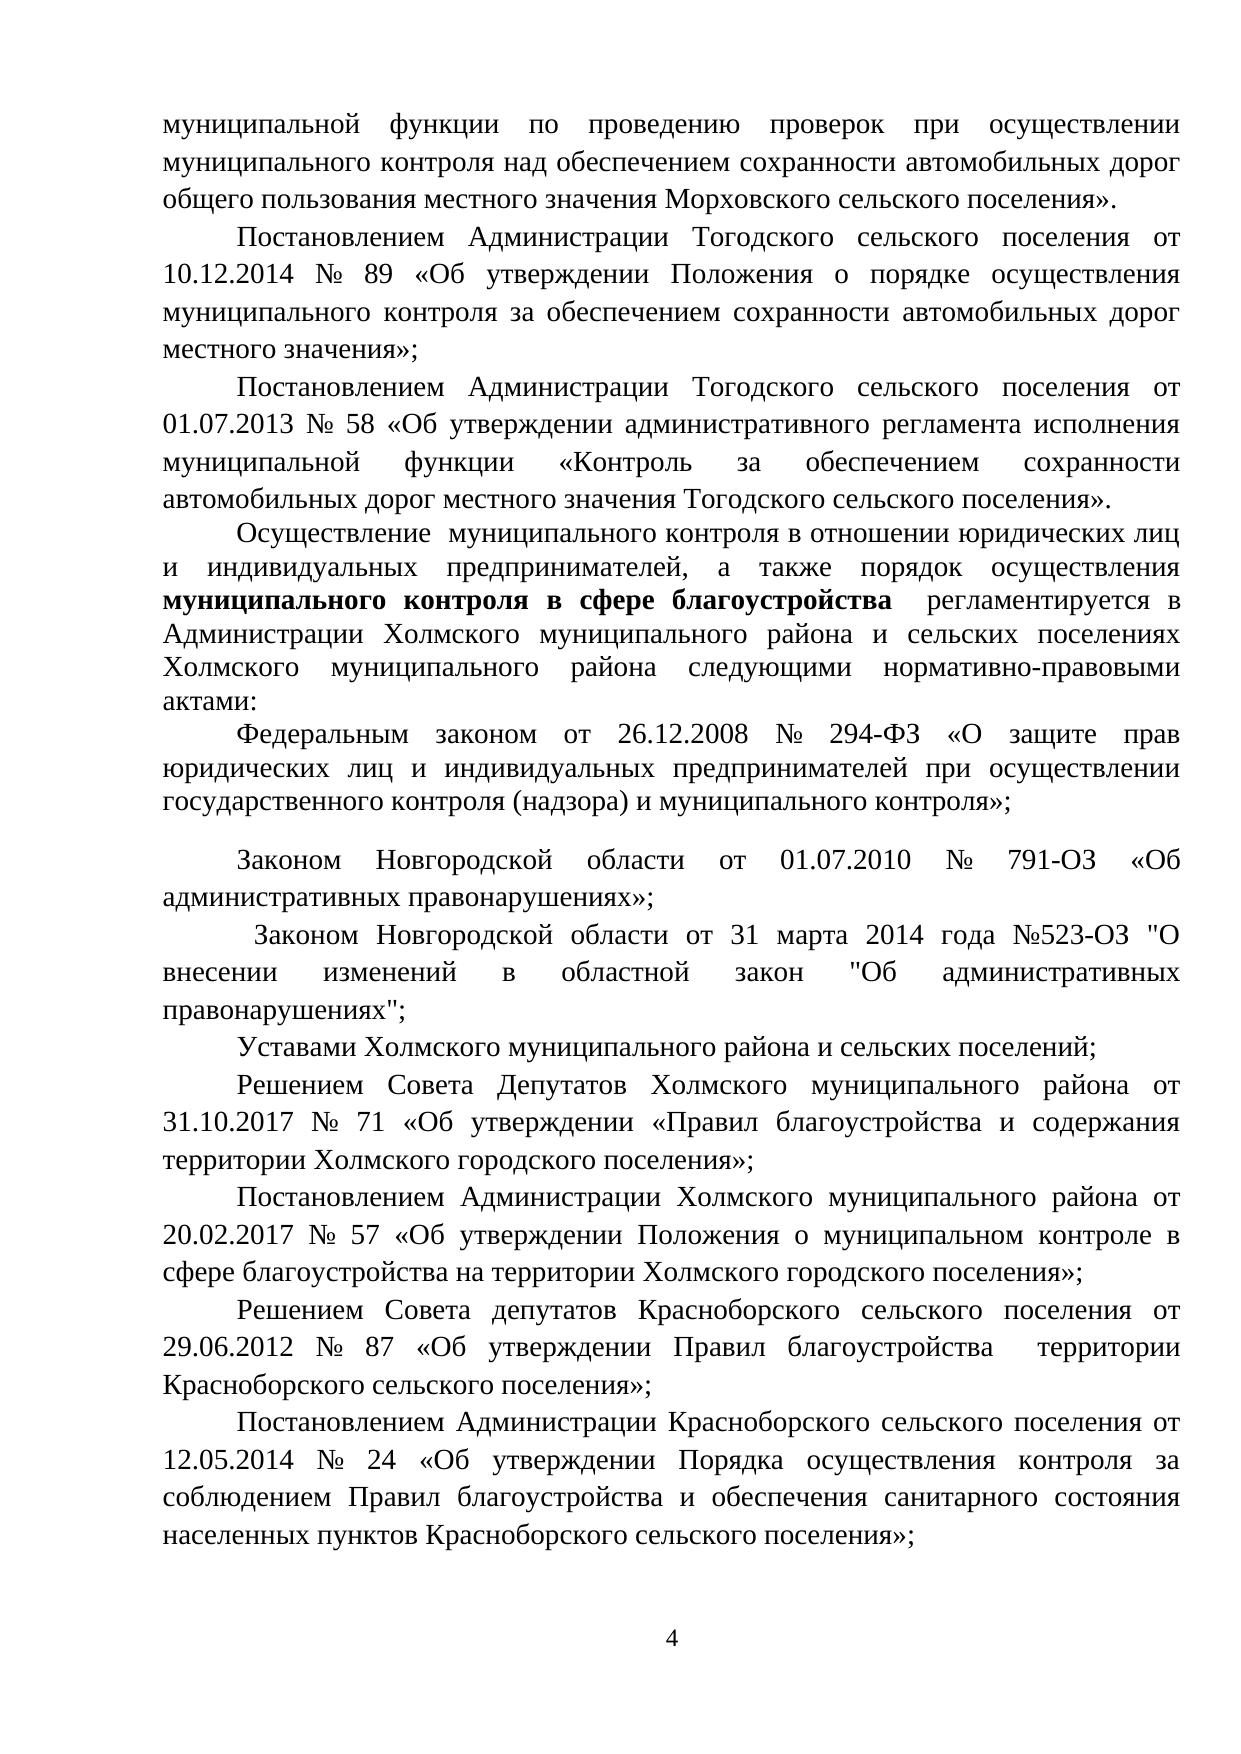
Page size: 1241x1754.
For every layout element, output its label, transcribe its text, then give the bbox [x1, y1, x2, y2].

text Уставами Холмского муниципального района и сельских поселений; [162, 1025, 1181, 1063]
text Законом Новгородской области от 31 марта 2014 года №523-ОЗ "О внесении изменений в областной закон "Об административных правонарушениях"; [162, 913, 1181, 1025]
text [162, 103, 1181, 215]
text Постановлением Администрации Тогодского сельского поселения от 01.07.2013 № 58 «Об утверждении административного регламента исполнения муниципальной функции «Контроль за обеспечением сохранности автомобильных дорог местного значения Тогодского сельского поселения». [162, 365, 1181, 515]
text Решением Совета депутатов Красноборского сельского поселения от 29.06.2012 № 87 «Об утверждении Правил благоустройства территории Красноборского сельского поселения»; [162, 1288, 1181, 1400]
text Постановлением Администрации Холмского муниципального района от 20.02.2017 № 57 «Об утверждении Положения о муниципальном контроле в сфере благоустройства на территории Холмского городского поселения»; [162, 1175, 1181, 1288]
text Постановлением Администрации Красноборского сельского поселения от 12.05.2014 № 24 «Об утверждении Порядка осуществления контроля за соблюдением Правил благоустройства и обеспечения санитарного состояния населенных пунктов Красноборского сельского поселения»; [162, 1400, 1181, 1550]
list Осуществление муниципального контроля в отношении юридических лиц и индивидуальных предпринимателей, а также порядок осуществления муниципального контроля в сфере благоустройства регламентируется в Администрации Холмского муниципального района и сельских поселениях Холмского муниципального района следующими нормативно-правовыми актами: [162, 515, 1181, 716]
text Законом Новгородской области от 01.07.2010 № 791-ОЗ «Об административных правонарушениях»; [162, 838, 1181, 913]
text Решением Совета Депутатов Холмского муниципального района от 31.10.2017 № 71 «Об утверждении «Правил благоустройства и содержания территории Холмского городского поселения»; [162, 1063, 1181, 1175]
text Постановлением Администрации Тогодского сельского поселения от 10.12.2014 № 89 «Об утверждении Положения о порядке осуществления муниципального контроля за обеспечением сохранности автомобильных дорог местного значения»; [162, 215, 1181, 365]
list Федеральным законом от 26.12.2008 № 294-ФЗ «О защите прав юридических лиц и индивидуальных предпринимателей при осуществлении государственного контроля (надзора) и муниципального контроля»; [162, 716, 1181, 817]
